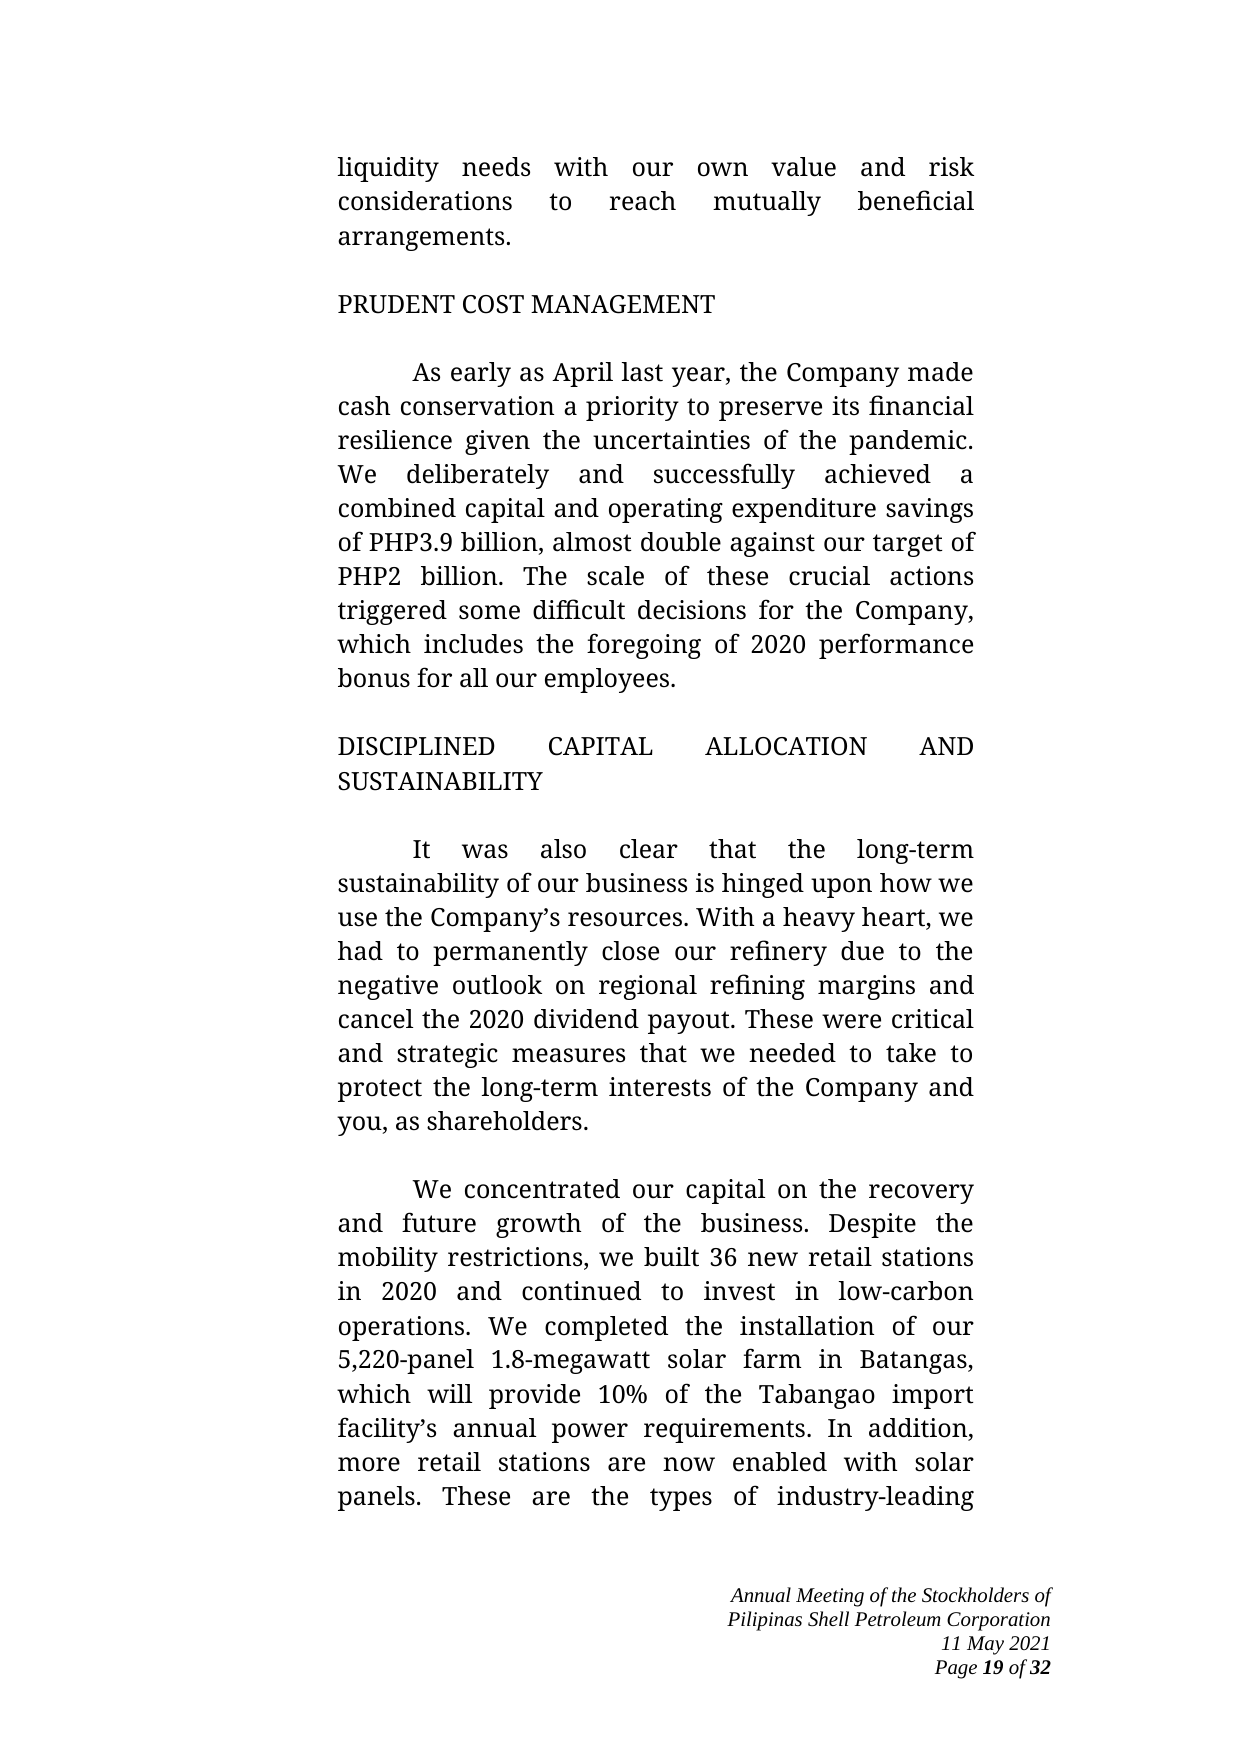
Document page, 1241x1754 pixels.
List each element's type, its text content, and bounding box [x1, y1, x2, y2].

text PRUDENT COST MANAGEMENT [262, 286, 975, 320]
text DISCIPLINED CAPITAL ALLOCATION AND SUSTAINABILITY [337, 729, 975, 797]
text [337, 1172, 975, 1512]
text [337, 150, 975, 252]
text As early as April last year, the Company made cash conservation a priority to preserve its financial resilience given the uncertainties of the pandemic. We deliberately and successfully achieved a combined capital and operating expenditure savings of PHP3.9 billion, almost double against our target of PHP2 billion. The scale of these crucial actions triggered some difficult decisions for the Company, which includes the foregoing of 2020 performance bonus for all our employees. [337, 354, 975, 695]
text It was also clear that the long-term sustainability of our business is hinged upon how we use the Company’s resources. With a heavy heart, we had to permanently close our refinery due to the negative outlook on regional refining margins and cancel the 2020 dividend payout. These were critical and strategic measures that we needed to take to protect the long-term interests of the Company and you, as shareholders. [337, 831, 975, 1138]
